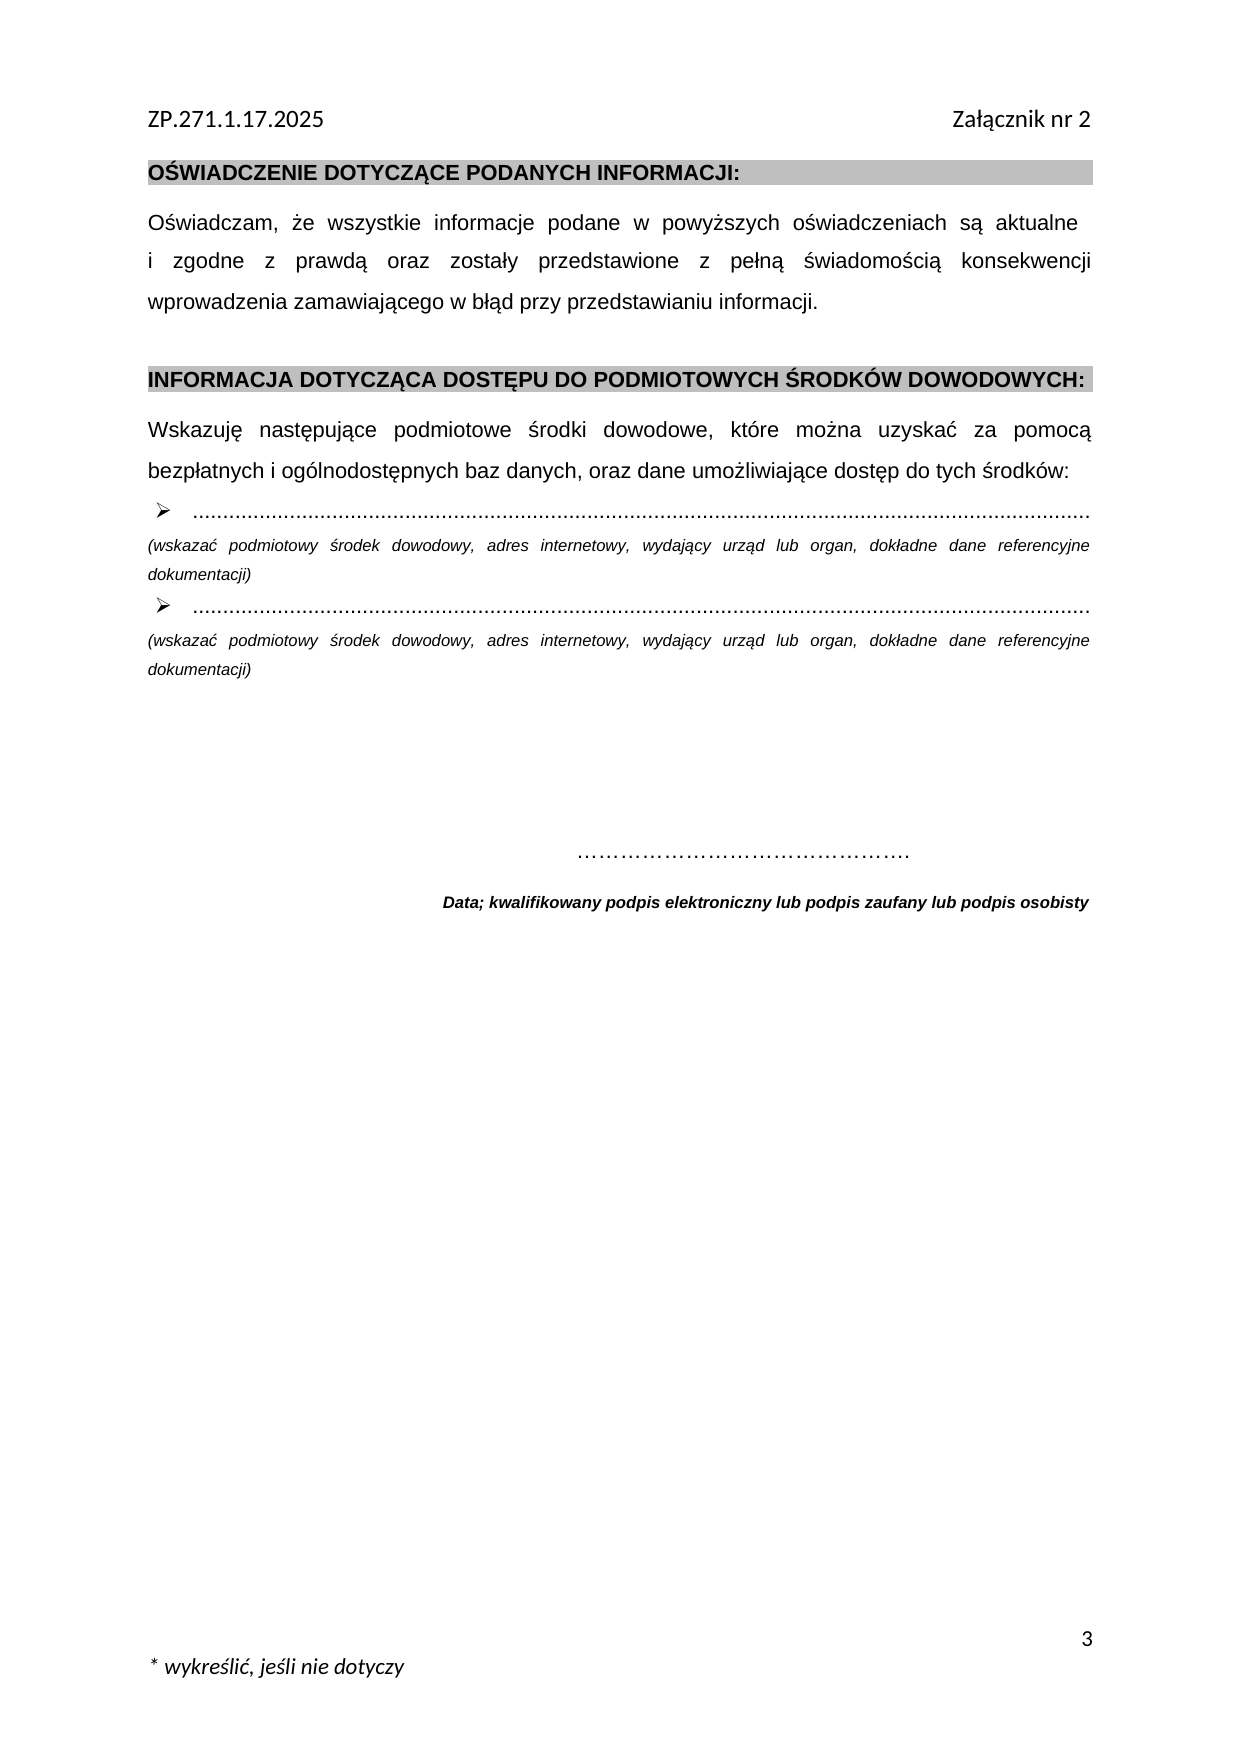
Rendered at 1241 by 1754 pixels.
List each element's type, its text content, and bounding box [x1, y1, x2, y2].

text Oświadczam, że wszystkie informacje podane w powyższych oświadczeniach są aktualne i zgodne z prawdą oraz zostały przedstawione z pełną świadomością konsekwencji wprowadzenia zamawiającego w błąd przy przedstawianiu informacji. [148, 210, 1093, 315]
list .................................................................................................................................................... [154, 498, 1093, 523]
list .................................................................................................................................................... [154, 593, 1093, 618]
text Data; kwalifikowany podpis elektroniczny lub podpis zaufany lub podpis osobisty [148, 893, 1093, 912]
text INFORMACJA DOTYCZĄCA DOSTĘPU DO PODMIOTOWYCH ŚRODKÓW DOWODOWYCH: [148, 366, 1093, 392]
text (wskazać podmiotowy środek dowodowy, adres internetowy, wydający urząd lub organ, dokładne dane referencyjne dokumentacji) [148, 631, 1093, 679]
text OŚWIADCZENIE DOTYCZĄCE PODANYCH INFORMACJI: [148, 160, 1093, 185]
text Wskazuję następujące podmiotowe środki dowodowe, które można uzyskać za pomocą bezpłatnych i ogólnodostępnych baz danych, oraz dane umożliwiające dostęp do tych środków: [148, 417, 1093, 484]
text ………………………………………. [576, 838, 1093, 863]
text (wskazać podmiotowy środek dowodowy, adres internetowy, wydający urząd lub organ, dokładne dane referencyjne dokumentacji) [148, 536, 1093, 584]
